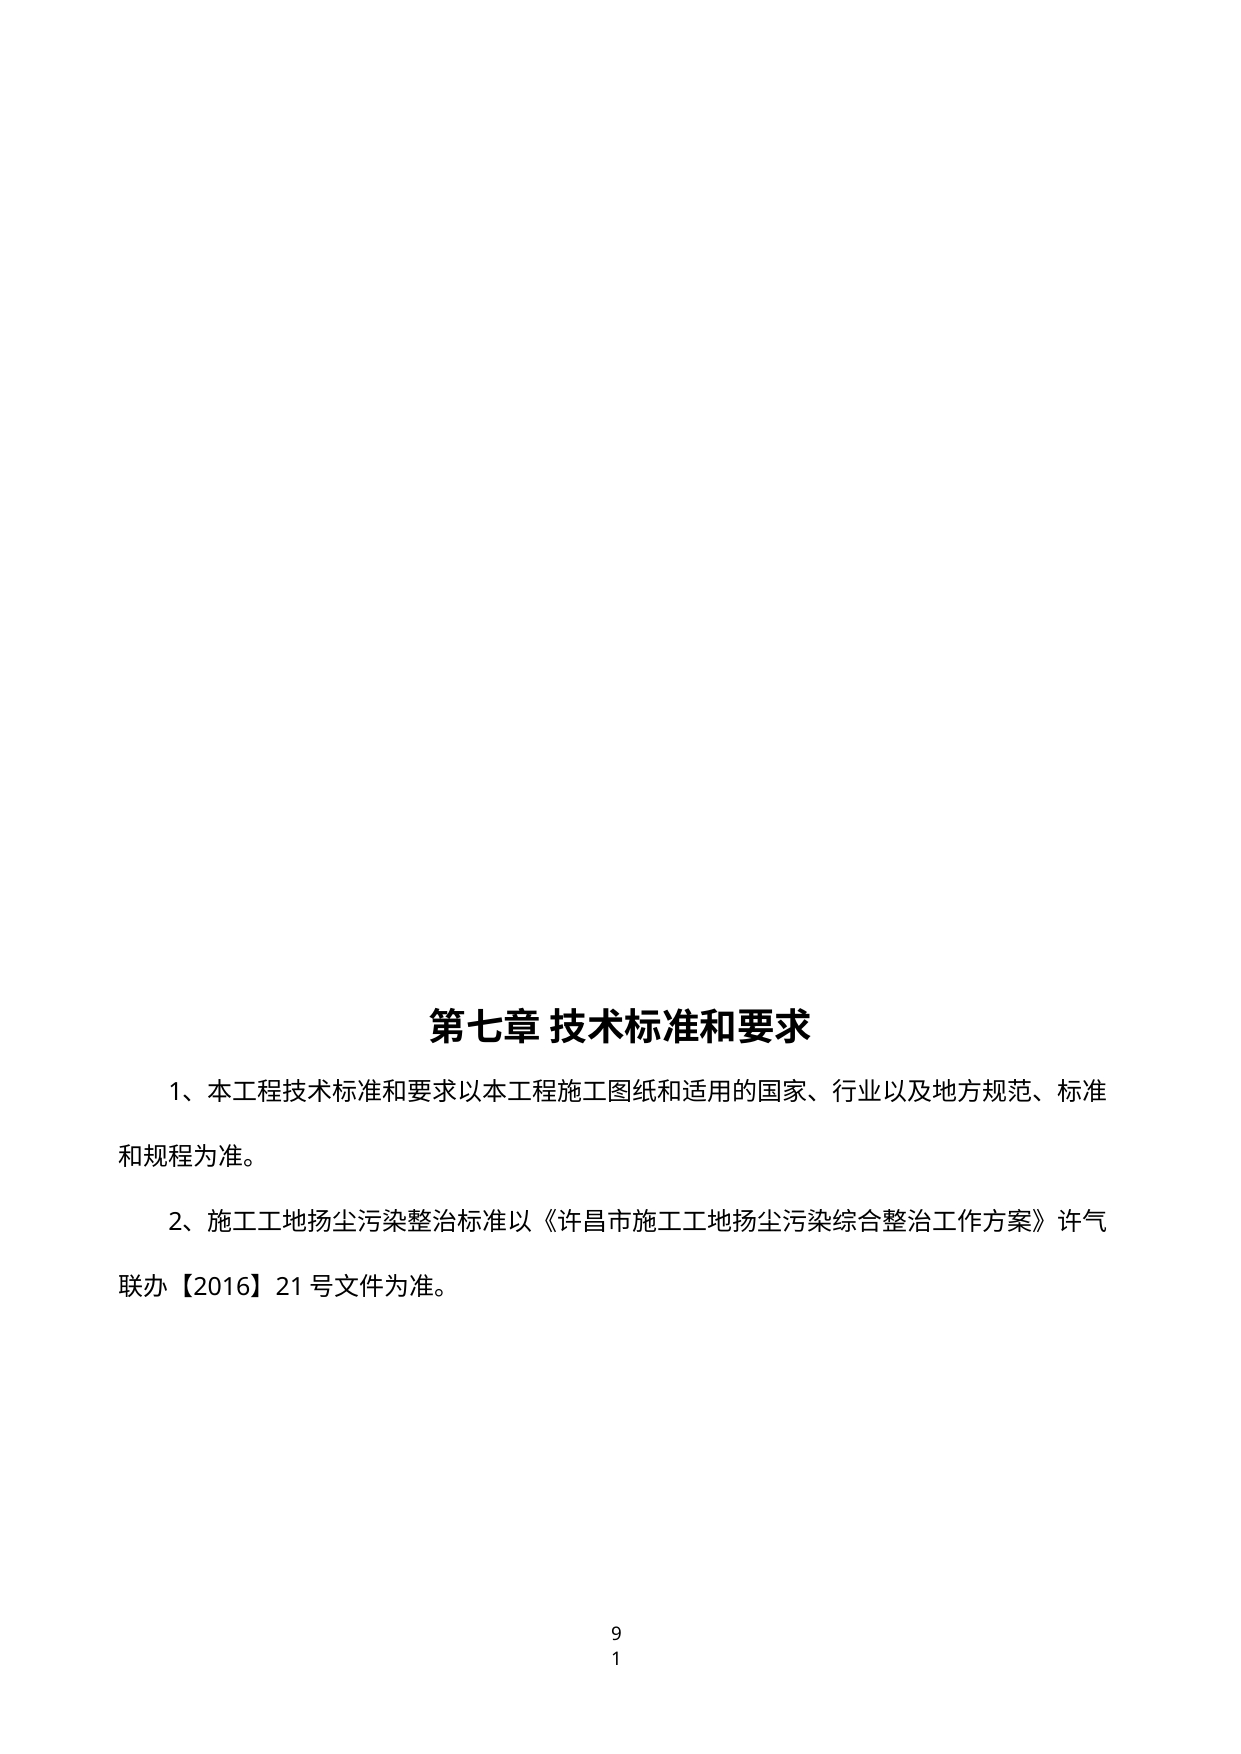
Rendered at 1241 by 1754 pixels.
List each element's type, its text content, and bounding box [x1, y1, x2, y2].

text 1、本工程技术标准和要求以本工程施工图纸和适用的国家、行业以及地方规范、标准和规程为准。 [118, 1057, 1122, 1187]
text 第七章 技术标准和要求 [118, 992, 1122, 1057]
text 2、施工工地扬尘污染整治标准以《许昌市施工工地扬尘污染综合整治工作方案》许气联办【2016】21号文件为准。 [118, 1187, 1122, 1317]
